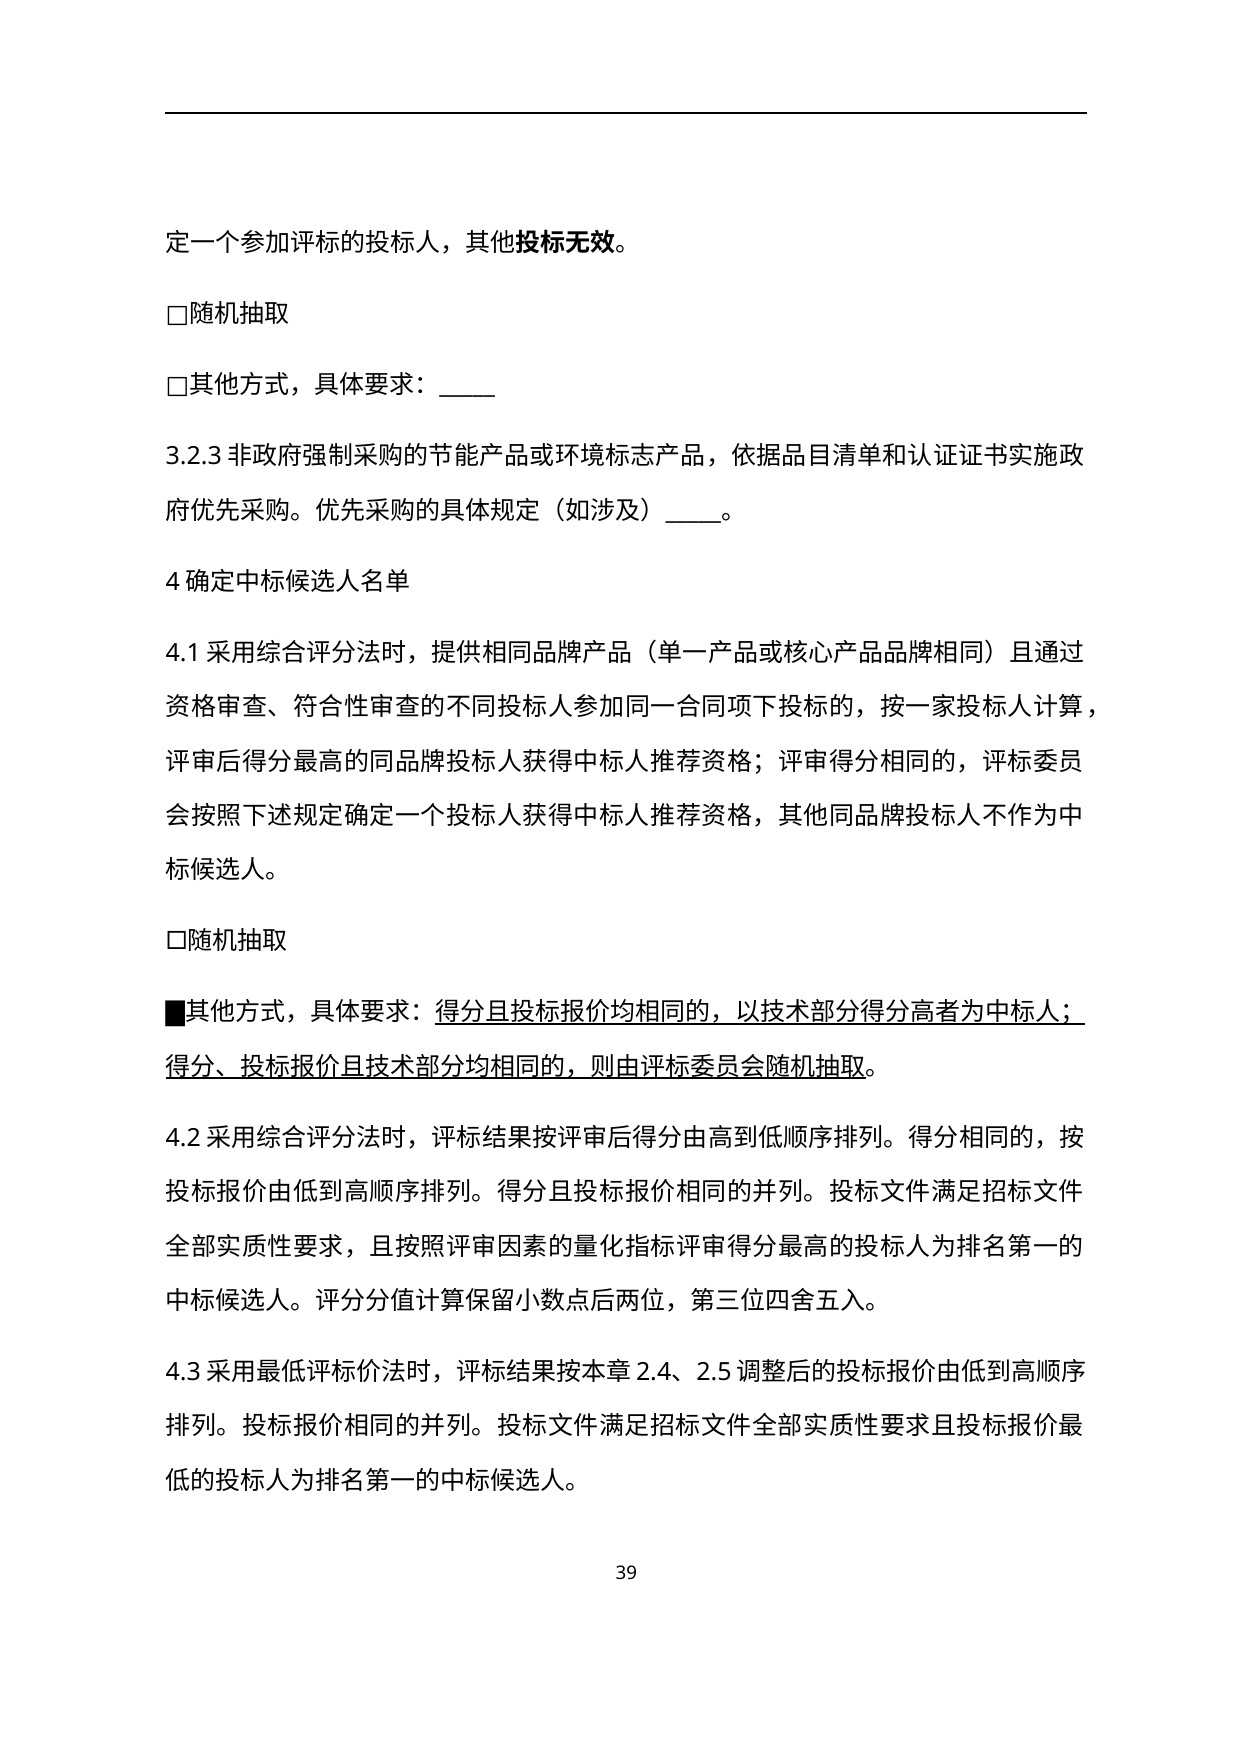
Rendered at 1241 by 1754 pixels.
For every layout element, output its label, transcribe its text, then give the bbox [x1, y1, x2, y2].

text 4.1采用综合评分法时，提供相同品牌产品（单一产品或核心产品品牌相同）且通过资格审查、符合性审查的不同投标人参加同一合同项下投标的，按一家投标人计算，评审后得分最高的同品牌投标人获得中标人推荐资格；评审得分相同的，评标委员会按照下述规定确定一个投标人获得中标人推荐资格，其他同品牌投标人不作为中标候选人。 [165, 632, 1087, 886]
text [165, 223, 1087, 259]
text 3.2.3非政府强制采购的节能产品或环境标志产品，依据品目清单和认证证书实施政府优先采购。优先采购的具体规定（如涉及）_____。 [165, 436, 1087, 526]
text □随机抽取 [165, 294, 1087, 330]
text 4.2采用综合评分法时，评标结果按评审后得分由高到低顺序排列。得分相同的，按投标报价由低到高顺序排列。得分且投标报价相同的并列。投标文件满足招标文件全部实质性要求，且按照评审因素的量化指标评审得分最高的投标人为排名第一的中标候选人。评分分值计算保留小数点后两位，第三位四舍五入。 [165, 1117, 1087, 1317]
text ▇其他方式，具体要求：得分且投标报价均相同的，以技术部分得分高者为中标人；得分、投标报价且技术部分均相同的，则由评标委员会随机抽取。 [165, 992, 1087, 1082]
text 随机抽取 [165, 921, 1087, 957]
text □其他方式，具体要求：_____ [165, 365, 1087, 401]
text 4确定中标候选人名单 [165, 561, 1087, 597]
text 4.3采用最低评标价法时，评标结果按本章2.4、2.5调整后的投标报价由低到高顺序排列。投标报价相同的并列。投标文件满足招标文件全部实质性要求且投标报价最低的投标人为排名第一的中标候选人。 [165, 1351, 1087, 1496]
